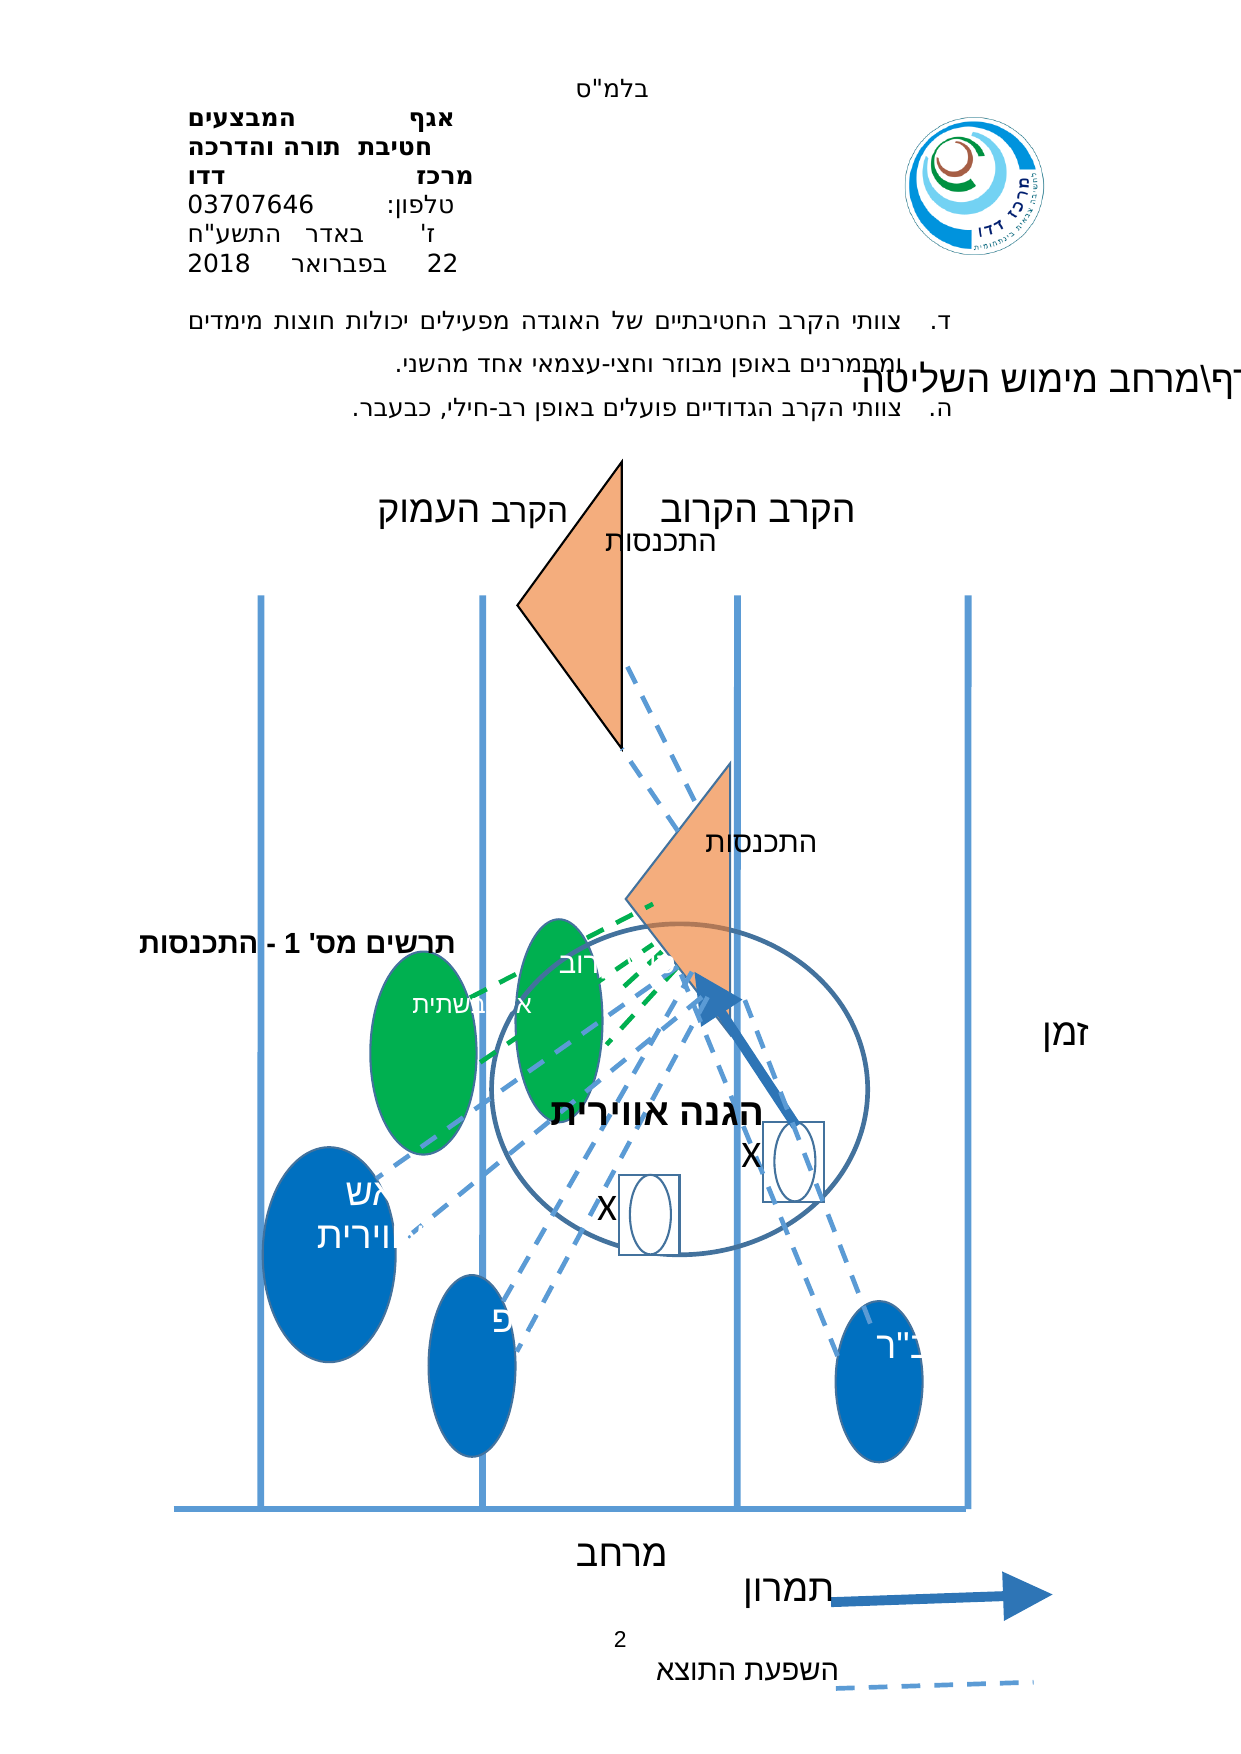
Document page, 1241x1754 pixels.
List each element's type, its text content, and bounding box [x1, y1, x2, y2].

list צוותי הקרב הגדודיים פועלים באופן רב-חילי, כבעבר. [187, 393, 940, 423]
picture [890, 104, 1053, 268]
list צוותי הקרב החטיבתיים של האוגדה מפעילים יכולות חוצות מימדים ומתמרנים באופן מבוזר וחצי-עצמאי אחד מהשני. [187, 306, 940, 379]
